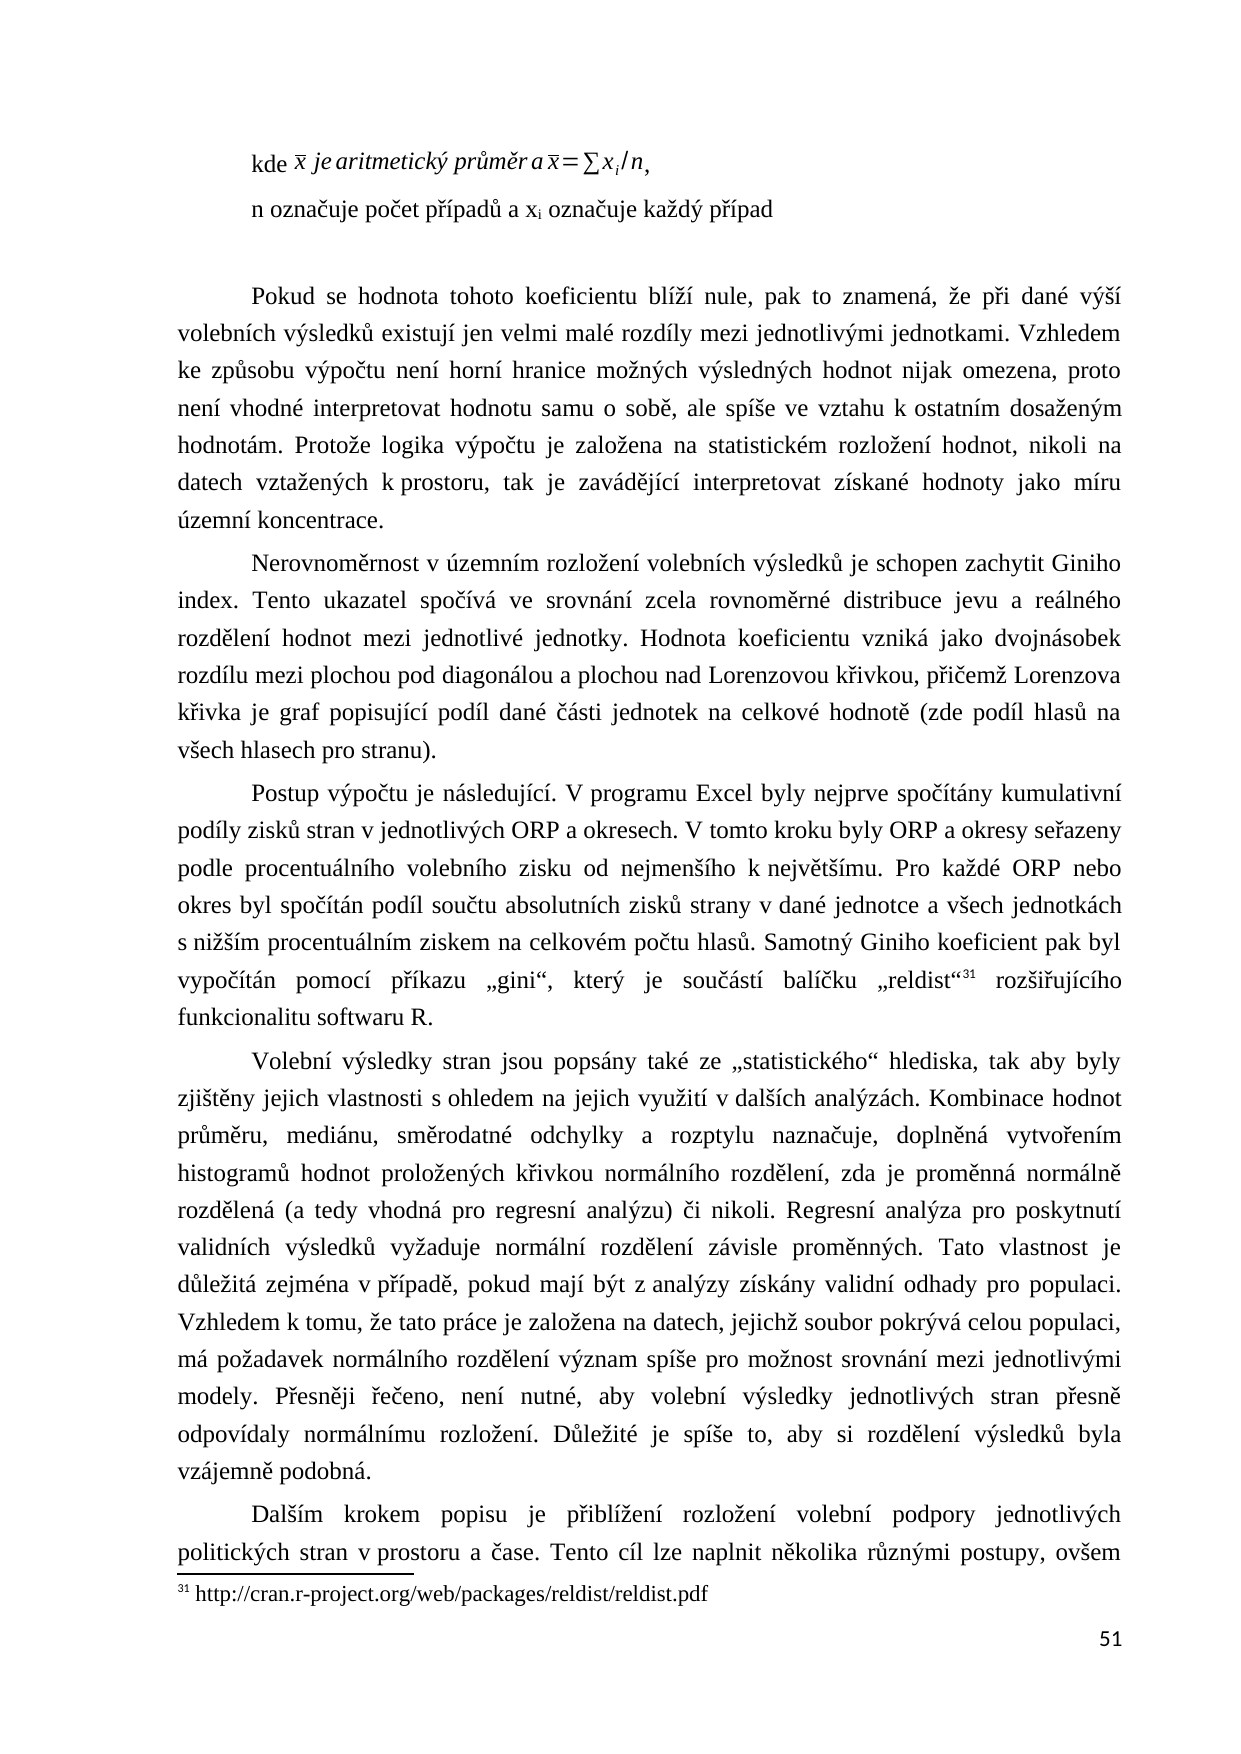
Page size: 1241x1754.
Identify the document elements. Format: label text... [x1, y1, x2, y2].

text Volební výsledky stran jsou popsány také ze „statistického“ hlediska, tak aby byly zjištěny jejich vlastnosti s ohledem na jejich využití v dalších analýzách. Kombinace hodnot průměru, mediánu, směrodatné odchylky a rozptylu naznačuje, doplněná vytvořením histogramů hodnot proložených křivkou normálního rozdělení, zda je proměnná normálně rozdělená (a tedy vhodná pro regresní analýzu) či nikoli. Regresní analýza pro poskytnutí validních výsledků vyžaduje normální rozdělení závisle proměnných. Tato vlastnost je důležitá zejména v případě, pokud mají být z analýzy získány validní odhady pro populaci. Vzhledem k tomu, že tato práce je založena na datech, jejichž soubor pokrývá celou populaci, má požadavek normálního rozdělení význam spíše pro možnost srovnání mezi jednotlivými modely. Přesněji řečeno, není nutné, aby volební výsledky jednotlivých stran přesně odpovídaly normálnímu rozložení. Důležité je spíše to, aby si rozdělení výsledků byla vzájemně podobná. [177, 1046, 1122, 1485]
text n označuje počet případů a xi označuje každý případ [177, 194, 1122, 223]
text Nerovnoměrnost v územním rozložení volebních výsledků je schopen zachytit Giniho index. Tento ukazatel spočívá ve srovnání zcela rovnoměrné distribuce jevu a reálného rozdělení hodnot mezi jednotlivé jednotky. Hodnota koeficientu vzniká jako dvojnásobek rozdílu mezi plochou pod diagonálou a plochou nad Lorenzovou křivkou, přičemž Lorenzova křivka je graf popisující podíl dané části jednotek na celkové hodnotě (zde podíl hlasů na všech hlasech pro stranu). [177, 548, 1122, 763]
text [177, 1499, 1122, 1566]
text Pokud se hodnota tohoto koeficientu blíží nule, pak to znamená, že při dané výší volebních výsledků existují jen velmi malé rozdíly mezi jednotlivými jednotkami. Vzhledem ke způsobu výpočtu není horní hranice možných výsledných hodnot nijak omezena, proto není vhodné interpretovat hodnotu samu o sobě, ale spíše ve vztahu k ostatním dosaženým hodnotám. Protože logika výpočtu je založena na statistickém rozložení hodnot, nikoli na datech vztažených k prostoru, tak je zavádějící interpretovat získané hodnoty jako míru územní koncentrace. [177, 281, 1122, 533]
text Postup výpočtu je následující. V programu Excel byly nejprve spočítány kumulativní podíly zisků stran v jednotlivých ORP a okresech. V tomto kroku byly ORP a okresy seřazeny podle procentuálního volebního zisku od nejmenšího k největšímu. Pro každé ORP nebo okres byl spočítán podíl součtu absolutních zisků strany v dané jednotce a všech jednotkách s nižším procentuálním ziskem na celkovém počtu hlasů. Samotný Giniho koeficient pak byl vypočítán pomocí příkazu „gini“, který je součástí balíčku „reldist“ rozšiřujícího funkcionalitu softwaru R. [177, 778, 1122, 1031]
text kde , [177, 148, 1122, 179]
